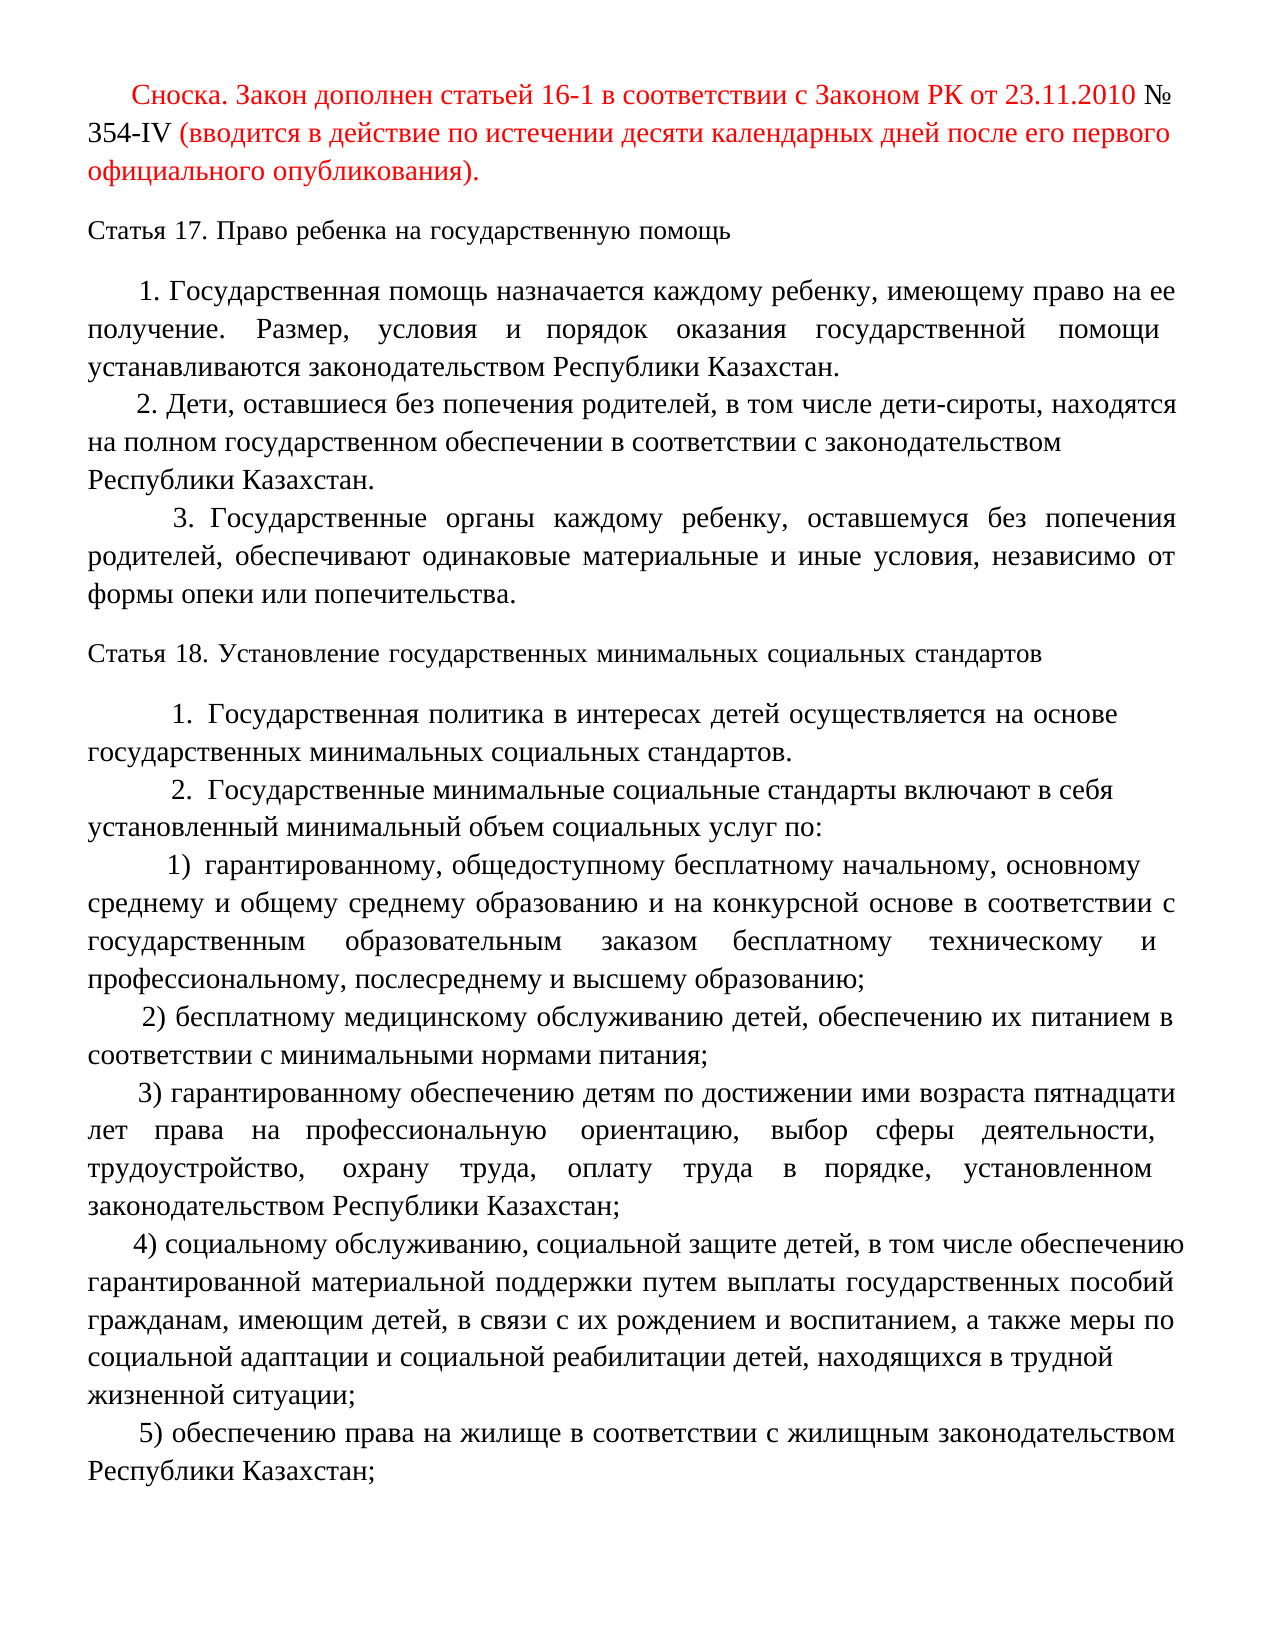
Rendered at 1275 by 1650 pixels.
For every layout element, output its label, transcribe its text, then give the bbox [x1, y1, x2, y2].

list гарантированному, общедоступному бесплатному начальному, основному среднему и общему среднему образованию и на конкурсной основе в соответствии с государственным образовательным заказом бесплатному техническому и профессиональному, послесреднему и высшему образованию; [87, 847, 1177, 994]
list бесплатному медицинскому обслуживанию детей, обеспечению их питанием в соответствии с минимальными нормами питания; [87, 999, 1178, 1070]
text Статья 17. Право ребенка на государственную помощь [87, 214, 1198, 245]
list гарантированному обеспечению детям по достижении ими возраста пятнадцати лет права на профессиональную ориентацию, выбор сферы деятельности, трудоустройство, охрану труда, оплату труда в порядке, установленном законодательством Республики Казахстан; [87, 1075, 1178, 1222]
list Государственная политика в интересах детей осуществляется на основе государственных минимальных социальных стандартов. [87, 696, 1173, 767]
text Статья 18. Установление государственных минимальных социальных стандартов [87, 637, 1198, 668]
list Государственная помощь назначается каждому ребенку, имеющему право на ее получение. Размер, условия и порядок оказания государственной помощи устанавливаются законодательством Республики Казахстан. [87, 273, 1178, 382]
list обеспечению права на жилище в соответствии с жилищным законодательством Республики Казахстан; [87, 1415, 1178, 1487]
list социальному обслуживанию, социальной защите детей, в том числе обеспечению гарантированной материальной поддержки путем выплаты государственных пособий гражданам, имеющим детей, в связи с их рождением и воспитанием, а также меры по социальной адаптации и социальной реабилитации детей, находящихся в трудной жизненной ситуации; [87, 1226, 1187, 1411]
list Государственные минимальные социальные стандарты включают в себя установленный минимальный объем социальных услуг по: [87, 772, 1173, 843]
text Сноска. Закон дополнен статьей 16-1 в соответствии с Законом РК от 23.11.2010 № 354-IV (вводится в действие по истечении десяти календарных дней после его первого официального опубликования). [87, 77, 1171, 186]
list Дети, оставшиеся без попечения родителей, в том числе дети-сироты, находятся на полном государственном обеспечении в соответствии с законодательством Республики Казахстан. [87, 387, 1178, 496]
list Государственные органы каждому ребенку, оставшемуся без попечения родителей, обеспечивают одинаковые материальные и иные условия, независимо от формы опеки или попечительства. [87, 500, 1176, 609]
